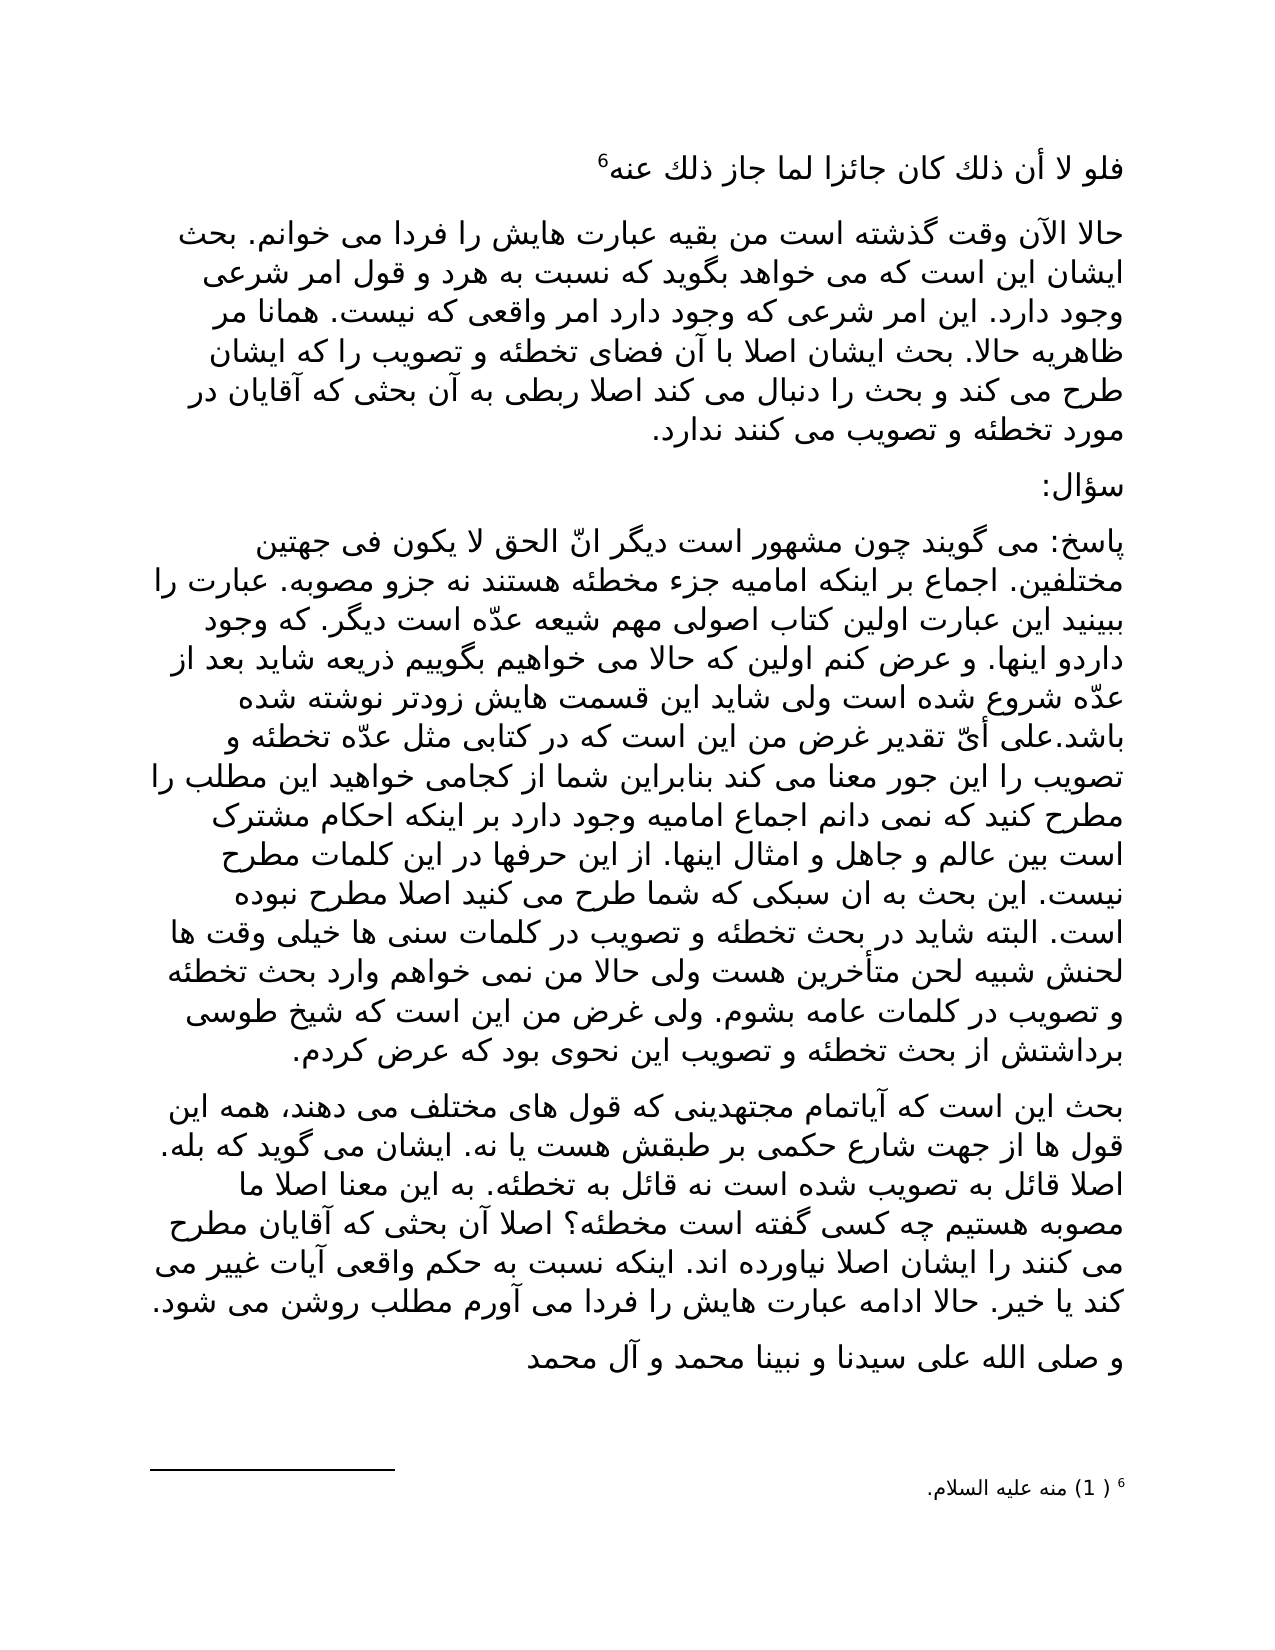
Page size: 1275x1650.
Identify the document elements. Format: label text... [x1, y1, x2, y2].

text سؤال: [150, 467, 1125, 503]
text فلو لا أن ذلك كان جائزا لما جاز ذلك عنه‏ [150, 150, 1125, 186]
text و صلی الله علی سیدنا و نبینا محمد و آل محمد [150, 1340, 1125, 1376]
text پاسخ: می گویند چون مشهور است دیگر انّ الحق لا یکون فی جهتین مختلفین. اجماع بر اینکه امامیه جزء مخطئه هستند نه جزو مصوبه. عبارت را ببینید این عبارت اولین کتاب اصولی مهم شیعه عدّه است دیگر. که وجود داردو اینها. و عرض کنم اولین که حالا می خواهیم بگوییم ذریعه شاید بعد از عدّه شروع شده است ولی شاید این قسمت هایش زودتر نوشته شده باشد.علی أیّ تقدیر غرض من این است که در کتابی مثل عدّه تخطئه و تصویب را این جور معنا می کند بنابراین شما از کجامی خواهید این مطلب را مطرح کنید که نمی دانم اجماع امامیه وجود دارد بر اینکه احکام مشترک است بین عالم و جاهل و امثال اینها. از این حرفها در این کلمات مطرح نیست. این بحث به ان سبکی که شما طرح می کنید اصلا مطرح نبوده است. البته شاید در بحث تخطئه و تصویب در کلمات سنی ها خیلی وقت ها لحنش شبیه لحن متأخرین هست ولی حالا من نمی خواهم وارد بحث تخطئه و تصویب در کلمات عامه بشوم. ولی غرض من این است که شیخ طوسی برداشتش از بحث تخطئه و تصویب این نحوی بود که عرض کردم. [150, 523, 1125, 1068]
text بحث این است که آیاتمام مجتهدینی که قول های مختلف می دهند، همه این قول ها از جهت شارع حکمی بر طبقش هست یا نه. ایشان می گوید که بله. اصلا قائل به تصویب شده است نه قائل به تخطئه. به این معنا اصلا ما مصوبه هستیم چه کسی گفته است مخطئه؟ اصلا آن بحثی که آقایان مطرح می کنند را ایشان اصلا نیاورده اند. اینکه نسبت به حکم واقعی آیات غییر می کند یا خیر. حالا ادامه عبارت هایش را فردا می آورم مطلب روشن می شود. [150, 1088, 1125, 1320]
text حالا الآن وقت گذشته است من بقیه عبارت هایش را فردا می خوانم. بحث ایشان این است که می خواهد بگوید که نسبت به هرد و قول امر شرعی وجود دارد. این امر شرعی که وجود دارد امر واقعی که نیست. همانا مر ظاهریه حالا. بحث ایشان اصلا با آن فضای تخطئه و تصویب را که ایشان طرح می کند و بحث را دنبال می کند اصلا ربطی به آن بحثی که آقایان در مورد تخطئه و تصویب می کنند ندارد. [150, 216, 1125, 448]
